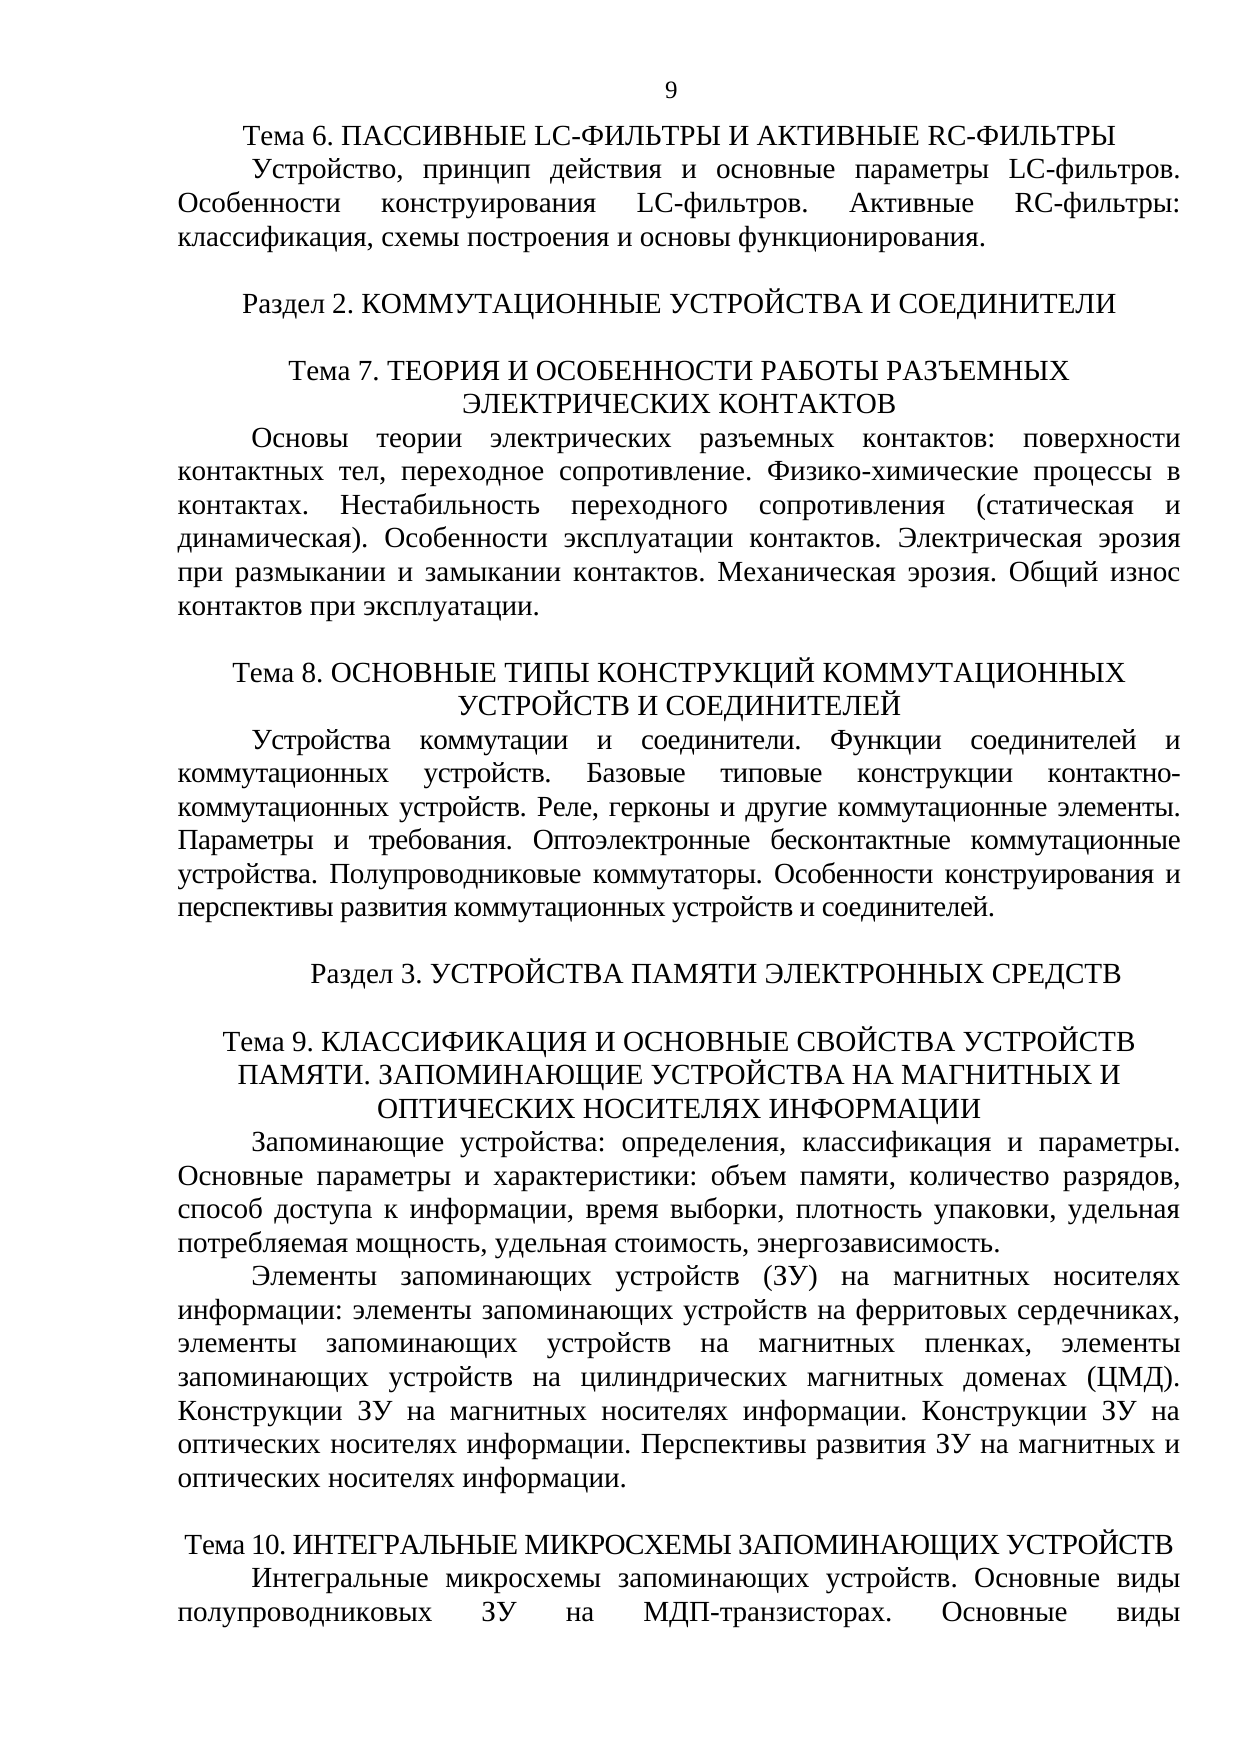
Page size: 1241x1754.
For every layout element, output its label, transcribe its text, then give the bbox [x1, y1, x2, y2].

text Раздел 2. КОММУТАЦИОННЫЕ УСТРОЙСТВА И СОЕДИНИТЕЛИ [177, 286, 1181, 319]
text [177, 1560, 1181, 1627]
text Тема 8. ОСНОВНЫЕ ТИПЫ КОНСТРУКЦИЙ КОММУТАЦИОННЫХ УСТРОЙСТВ И СОЕДИНИТЕЛЕЙ [177, 655, 1181, 722]
text Элементы запоминающих устройств (ЗУ) на магнитных носителях информации: элементы запоминающих устройств на ферритовых сердечниках, элементы запоминающих устройств на магнитных пленках, элементы запоминающих устройств на цилиндрических магнитных доменах (ЦМД). Конструкции ЗУ на магнитных носителях информации. Конструкции ЗУ на оптических носителях информации. Перспективы развития ЗУ на магнитных и оптических носителях информации. [177, 1258, 1181, 1493]
text Запоминающие устройства: определения, классификация и параметры. Основные параметры и характеристики: объем памяти, количество разрядов, способ доступа к информации, время выборки, плотность упаковки, удельная потребляемая мощность, удельная стоимость, энергозависимость. [177, 1124, 1181, 1258]
text тема 9. КЛАССИФИКАЦИЯ И ОСНОВНЫЕ СВОЙСТВА УСТРОЙСТВ ПАМЯТИ. ЗАПОМИНАЮЩИЕ УСТРОЙСТВА НА МАГНИТНЫХ И ОПТИЧЕСКИХ НОСИТЕЛЯХ ИНФОРМАЦИИ [177, 1024, 1181, 1124]
text Устройство, принцип действия и основные параметры LC-фильтров. Особенности конструирования LC-фильтров. Активные RC-фильтры: классификация, схемы построения и основы функционирования. [177, 152, 1181, 252]
text Устройства коммутации и соединители. Функции соединителей и коммутационных устройств. Базовые типовые конструкции контактно-коммутационных устройств. Реле, герконы и другие коммутационные элементы. Параметры и требования. Оптоэлектронные бесконтактные коммутационные устройства. Полупроводниковые коммутаторы. Особенности конструирования и перспективы развития коммутационных устройств и соединителей. [177, 722, 1181, 923]
text раздел 3. УСТРОЙСТВА ПАМЯТИ ЭЛЕКТРОННЫХ СРЕДСТВ [177, 957, 1181, 990]
text тема 7. ТЕОРИЯ И ОСОБЕННОСТИ РАБОТЫ РАЗЪЕМНЫХ ЭЛЕКТРИЧЕСКИХ КОНТАКТОВ [177, 353, 1181, 420]
text тема 10. ИНТЕГРАЛЬНЫЕ МИКРОСХЕМЫ ЗАПОМИНАЮЩИХ УСТРОЙСТВ [177, 1527, 1181, 1560]
text Основы теории электрических разъемных контактов: поверхности контактных тел, переходное сопротивление. Физико-химические процессы в контактах. Нестабильность переходного сопротивления (статическая и динамическая). Особенности эксплуатации контактов. Электрическая эрозия при размыкании и замыкании контактов. Механическая эрозия. Общий износ контактов при эксплуатации. [177, 420, 1181, 621]
text тема 6. ПАССИВНЫЕ LC-ФИЛЬТРЫ И АКТИВНЫЕ RС-ФИЛЬТРЫ [177, 118, 1181, 152]
